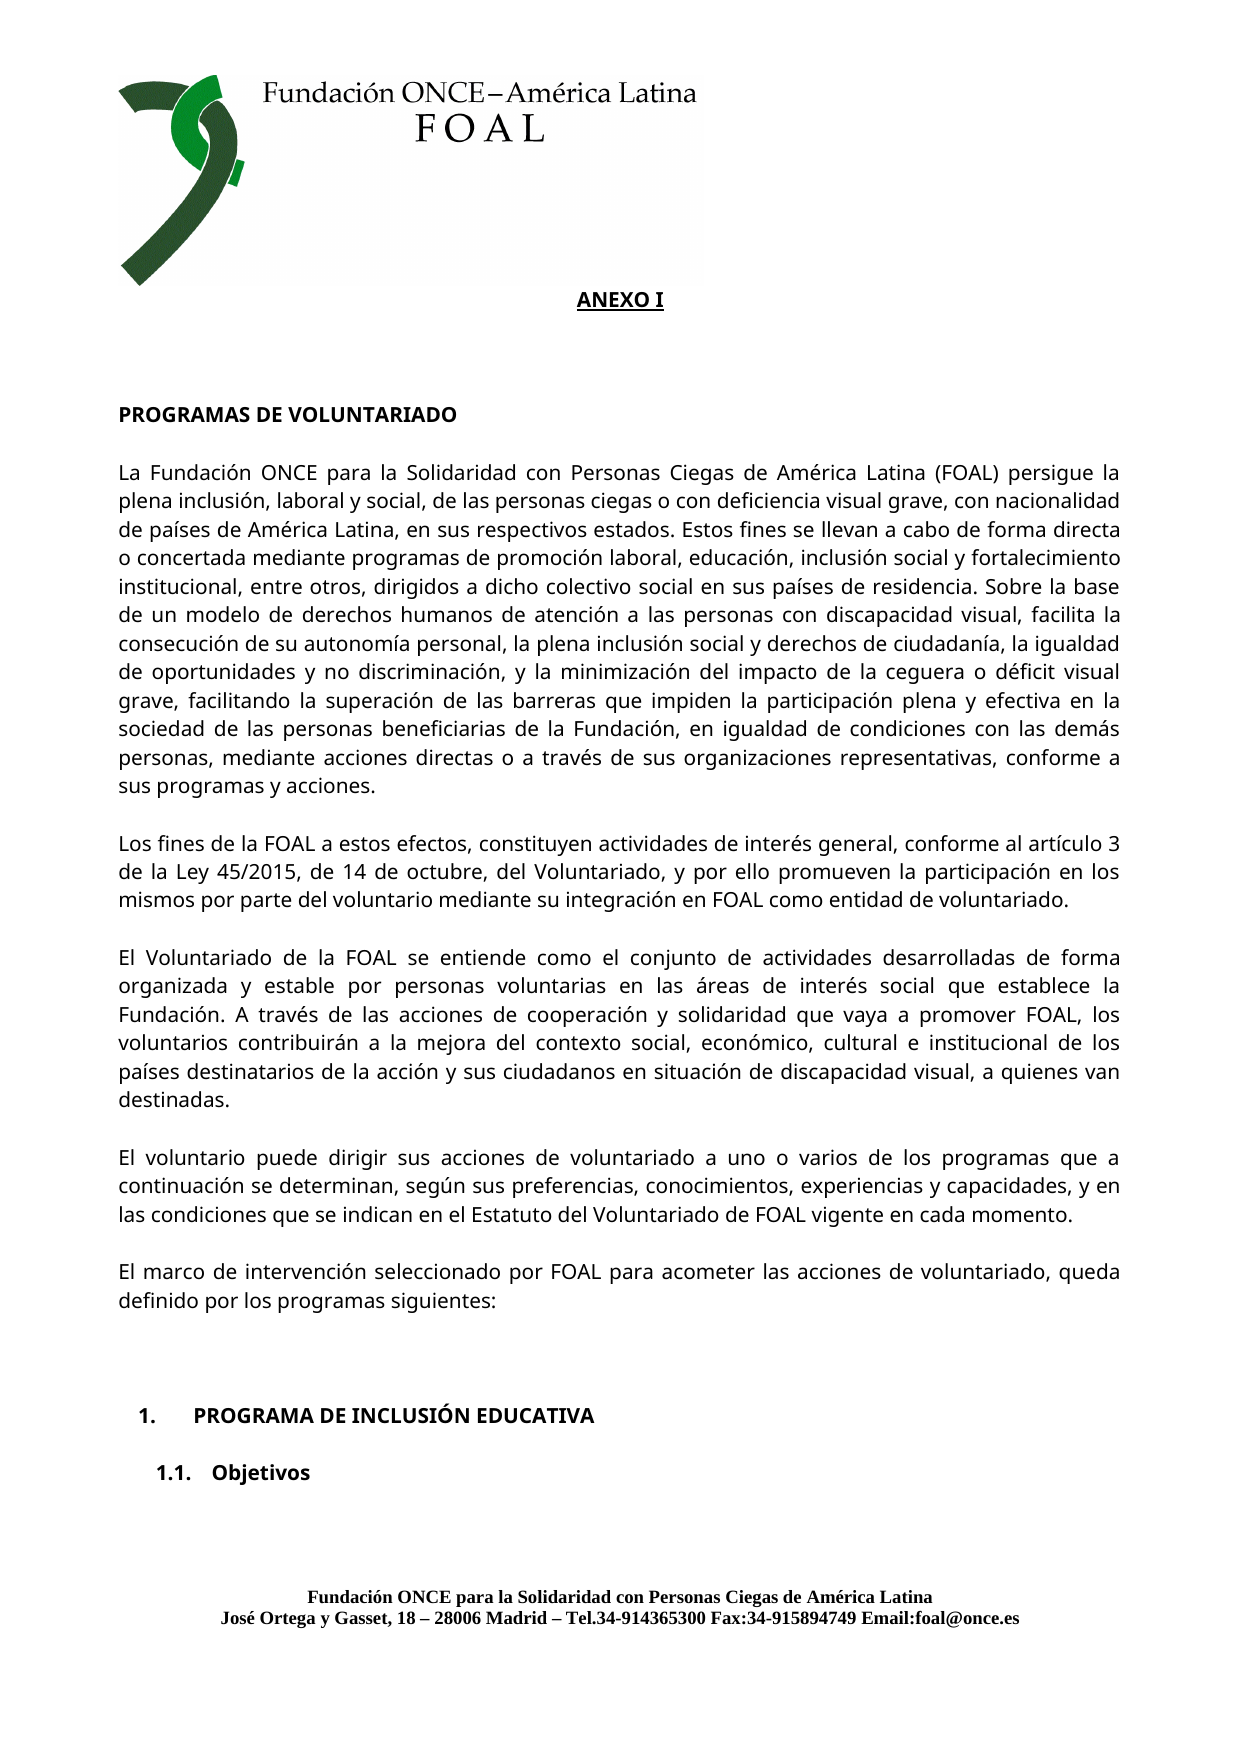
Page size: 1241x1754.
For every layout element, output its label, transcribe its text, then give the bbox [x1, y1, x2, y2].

text Los fines de la FOAL a estos efectos, constituyen actividades de interés general, conforme al artículo 3 de la Ley 45/2015, de 14 de octubre, del Voluntariado, y por ello promueven la participación en los mismos por parte del voluntario mediante su integración en FOAL como entidad de voluntariado. [118, 829, 1122, 914]
text El Voluntariado de la FOAL se entiende como el conjunto de actividades desarrolladas de forma organizada y estable por personas voluntarias en las áreas de interés social que establece la Fundación. A través de las acciones de cooperación y solidaridad que vaya a promover FOAL, los voluntarios contribuirán a la mejora del contexto social, económico, cultural e institucional de los países destinatarios de la acción y sus ciudadanos en situación de discapacidad visual, a quienes van destinadas. [118, 943, 1122, 1114]
text El voluntario puede dirigir sus acciones de voluntariado a uno o varios de los programas que a continuación se determinan, según sus preferencias, conocimientos, experiencias y capacidades, y en las condiciones que se indican en el Estatuto del Voluntariado de FOAL vigente en cada momento. [118, 1143, 1122, 1228]
text ANEXO I [118, 285, 1122, 314]
list Objetivos [156, 1458, 1122, 1486]
list PROGRAMA DE INCLUSIÓN EDUCATIVA [156, 1401, 1122, 1429]
picture [118, 75, 704, 286]
text PROGRAMAS DE VOLUNTARIADO [118, 401, 1122, 429]
text La Fundación ONCE para la Solidaridad con Personas Ciegas de América Latina (FOAL) persigue la plena inclusión, laboral y social, de las personas ciegas o con deficiencia visual grave, con nacionalidad de países de América Latina, en sus respectivos estados. Estos fines se llevan a cabo de forma directa o concertada mediante programas de promoción laboral, educación, inclusión social y fortalecimiento institucional, entre otros, dirigidos a dicho colectivo social en sus países de residencia. Sobre la base de un modelo de derechos humanos de atención a las personas con discapacidad visual, facilita la consecución de su autonomía personal, la plena inclusión social y derechos de ciudadanía, la igualdad de oportunidades y no discriminación, y la minimización del impacto de la ceguera o déficit visual grave, facilitando la superación de las barreras que impiden la participación plena y efectiva en la sociedad de las personas beneficiarias de la Fundación, en igualdad de condiciones con las demás personas, mediante acciones directas o a través de sus organizaciones representativas, conforme a sus programas y acciones. [118, 458, 1122, 799]
text El marco de intervención seleccionado por FOAL para acometer las acciones de voluntariado, queda definido por los programas siguientes: [118, 1257, 1122, 1314]
